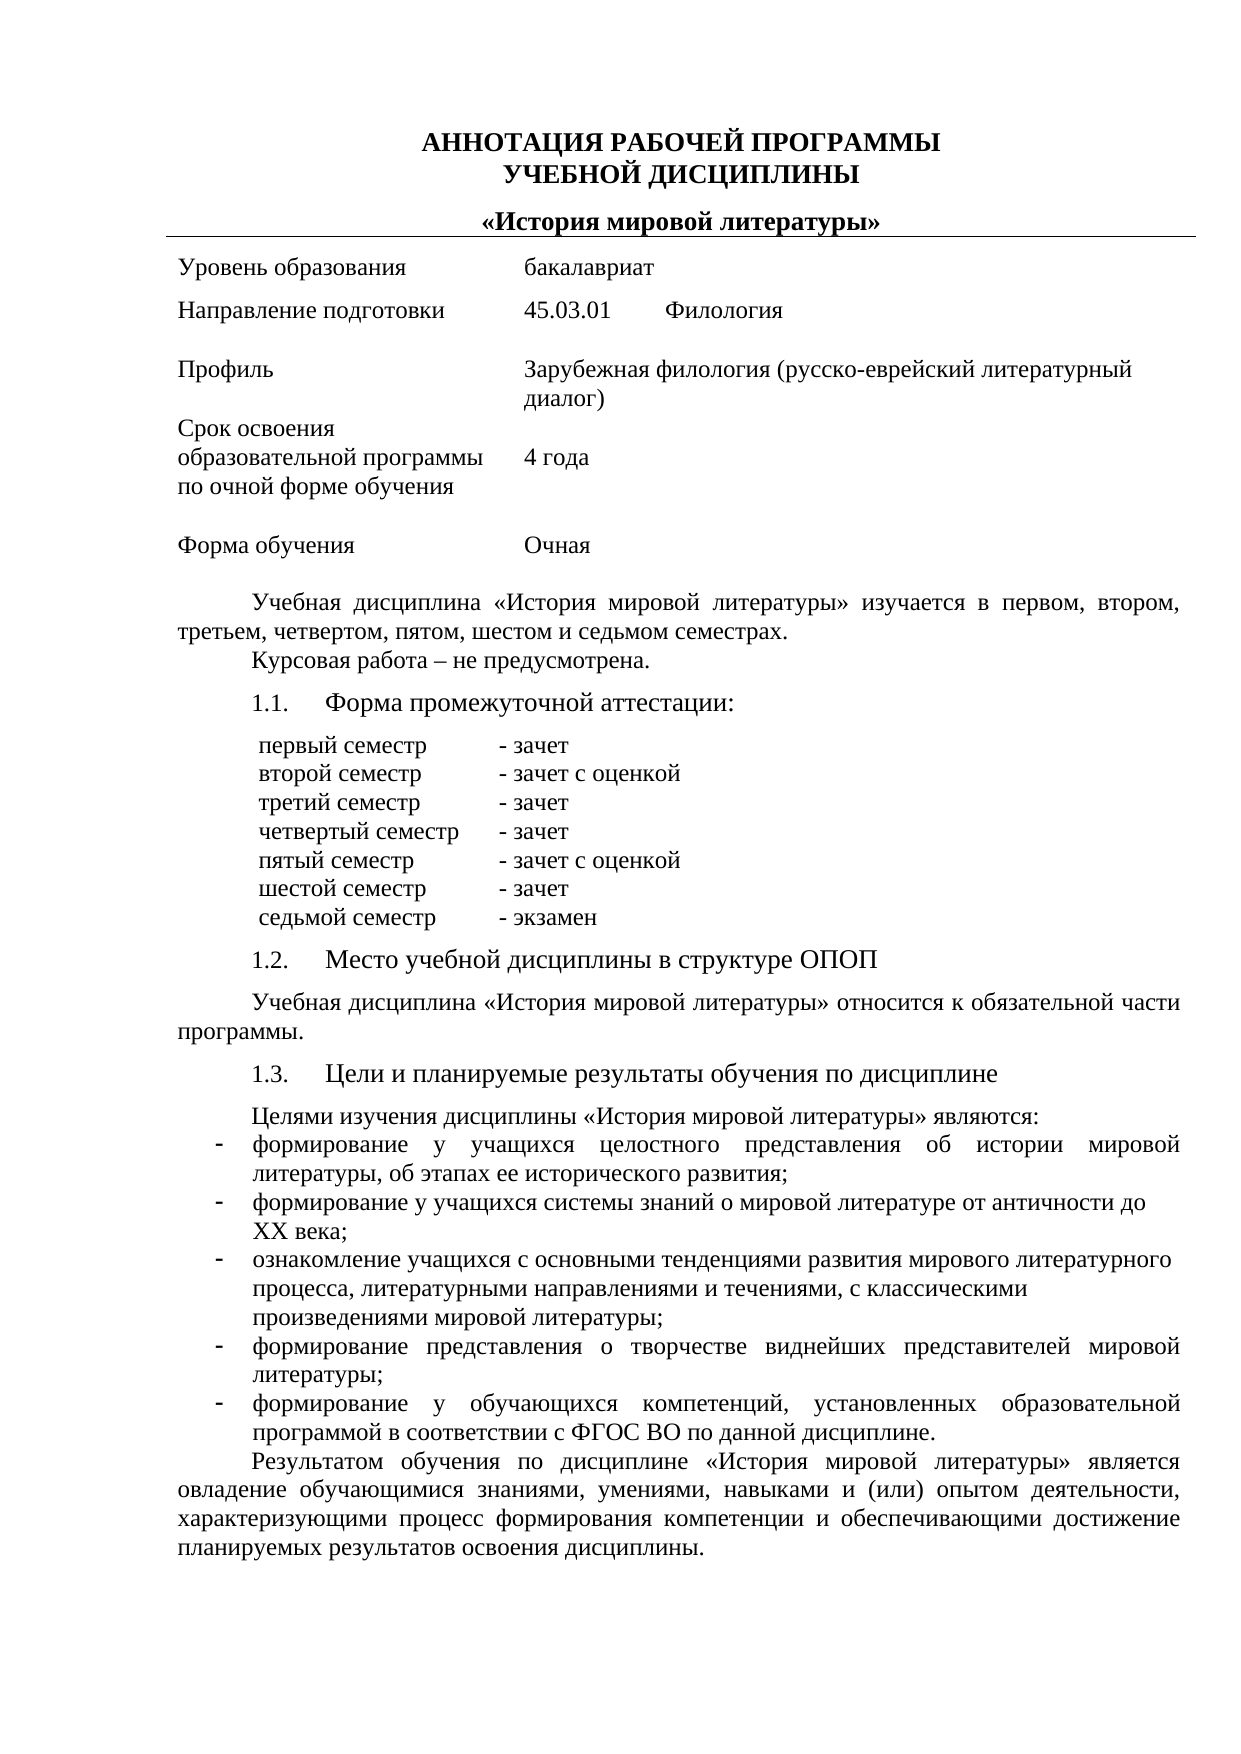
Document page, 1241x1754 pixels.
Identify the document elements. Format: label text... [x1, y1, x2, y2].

table_cell Профиль [166, 354, 513, 413]
table_cell Зарубежная филология (русско-еврейский литературный диалог) [513, 354, 1196, 413]
table_cell шестой семестр [247, 874, 487, 902]
list Курсовая работа – не предусмотрена. [177, 645, 1181, 674]
table_cell второй семестр [247, 759, 487, 787]
table_cell Очная [513, 500, 1196, 559]
table_cell 4 года [513, 413, 1196, 499]
table_header - зачет [487, 730, 709, 758]
table_cell четвертый семестр [247, 816, 487, 845]
table_cell - экзамен [487, 902, 709, 931]
table_cell - зачет с оценкой [487, 845, 709, 873]
list формирование представления о творчестве виднейших представителей мировой литературы; [215, 1331, 1181, 1388]
list Результатом обучения по дисциплине «История мировой литературы» является овладение обучающимися знаниями, умениями, навыками и (или) опытом деятельности, характеризующими процесс формирования компетенции и обеспечивающими достижение планируемых результатов освоения дисциплины. [177, 1446, 1181, 1561]
table_header первый семестр [247, 730, 487, 758]
subtitle Форма промежуточной аттестации: [251, 686, 1181, 717]
list формирование у обучающихся компетенций, установленных образовательной программой в соответствии с ФГОС ВО по данной дисциплине. [215, 1388, 1181, 1446]
table_cell Форма обучения [166, 500, 513, 559]
list Учебная дисциплина «История мировой литературы» изучается в первом, втором, третьем, четвертом, пятом, шестом и седьмом семестрах. [177, 587, 1181, 645]
table_cell 45.03.01 [513, 295, 653, 354]
list Целями изучения дисциплины «История мировой литературы» являются: [177, 1101, 1181, 1129]
table_cell - зачет [487, 787, 709, 816]
table_cell бакалавриат [513, 237, 1196, 295]
table_cell пятый семестр [247, 845, 487, 873]
table_cell Срок освоения образовательной программы по очной форме обучения [166, 413, 513, 499]
table_cell - зачет [487, 816, 709, 845]
list ознакомление учащихся с основными тенденциями развития мирового литературного процесса, литературными направлениями и течениями, с классическими произведениями мировой литературы; [215, 1244, 1181, 1331]
table_cell «История мировой литературы» [166, 189, 1196, 236]
table_cell - зачет [487, 874, 709, 902]
list формирование у учащихся системы знаний о мировой литературе от античности до ХХ века; [215, 1187, 1181, 1244]
table_cell Направление подготовки [166, 295, 513, 354]
list Учебная дисциплина «История мировой литературы» относится к обязательной части программы. [177, 987, 1181, 1045]
list формирование у учащихся целостного представления об истории мировой литературы, об этапах ее исторического развития; [215, 1129, 1181, 1187]
table_cell третий семестр [247, 787, 487, 816]
table_cell Уровень образования [166, 237, 513, 295]
table_cell Филология [654, 295, 1196, 354]
table_cell - зачет с оценкой [487, 759, 709, 787]
table_cell седьмой семестр [247, 902, 487, 931]
subtitle Место учебной дисциплины в структуре ОПОП [251, 943, 1181, 975]
subtitle Цели и планируемые результаты обучения по дисциплине [251, 1057, 1181, 1088]
table_header АННОТАЦИЯ РАБОЧЕЙ ПРОГРАММЫ УЧЕБНОЙ ДИСЦИПЛИНЫ [166, 127, 1196, 189]
